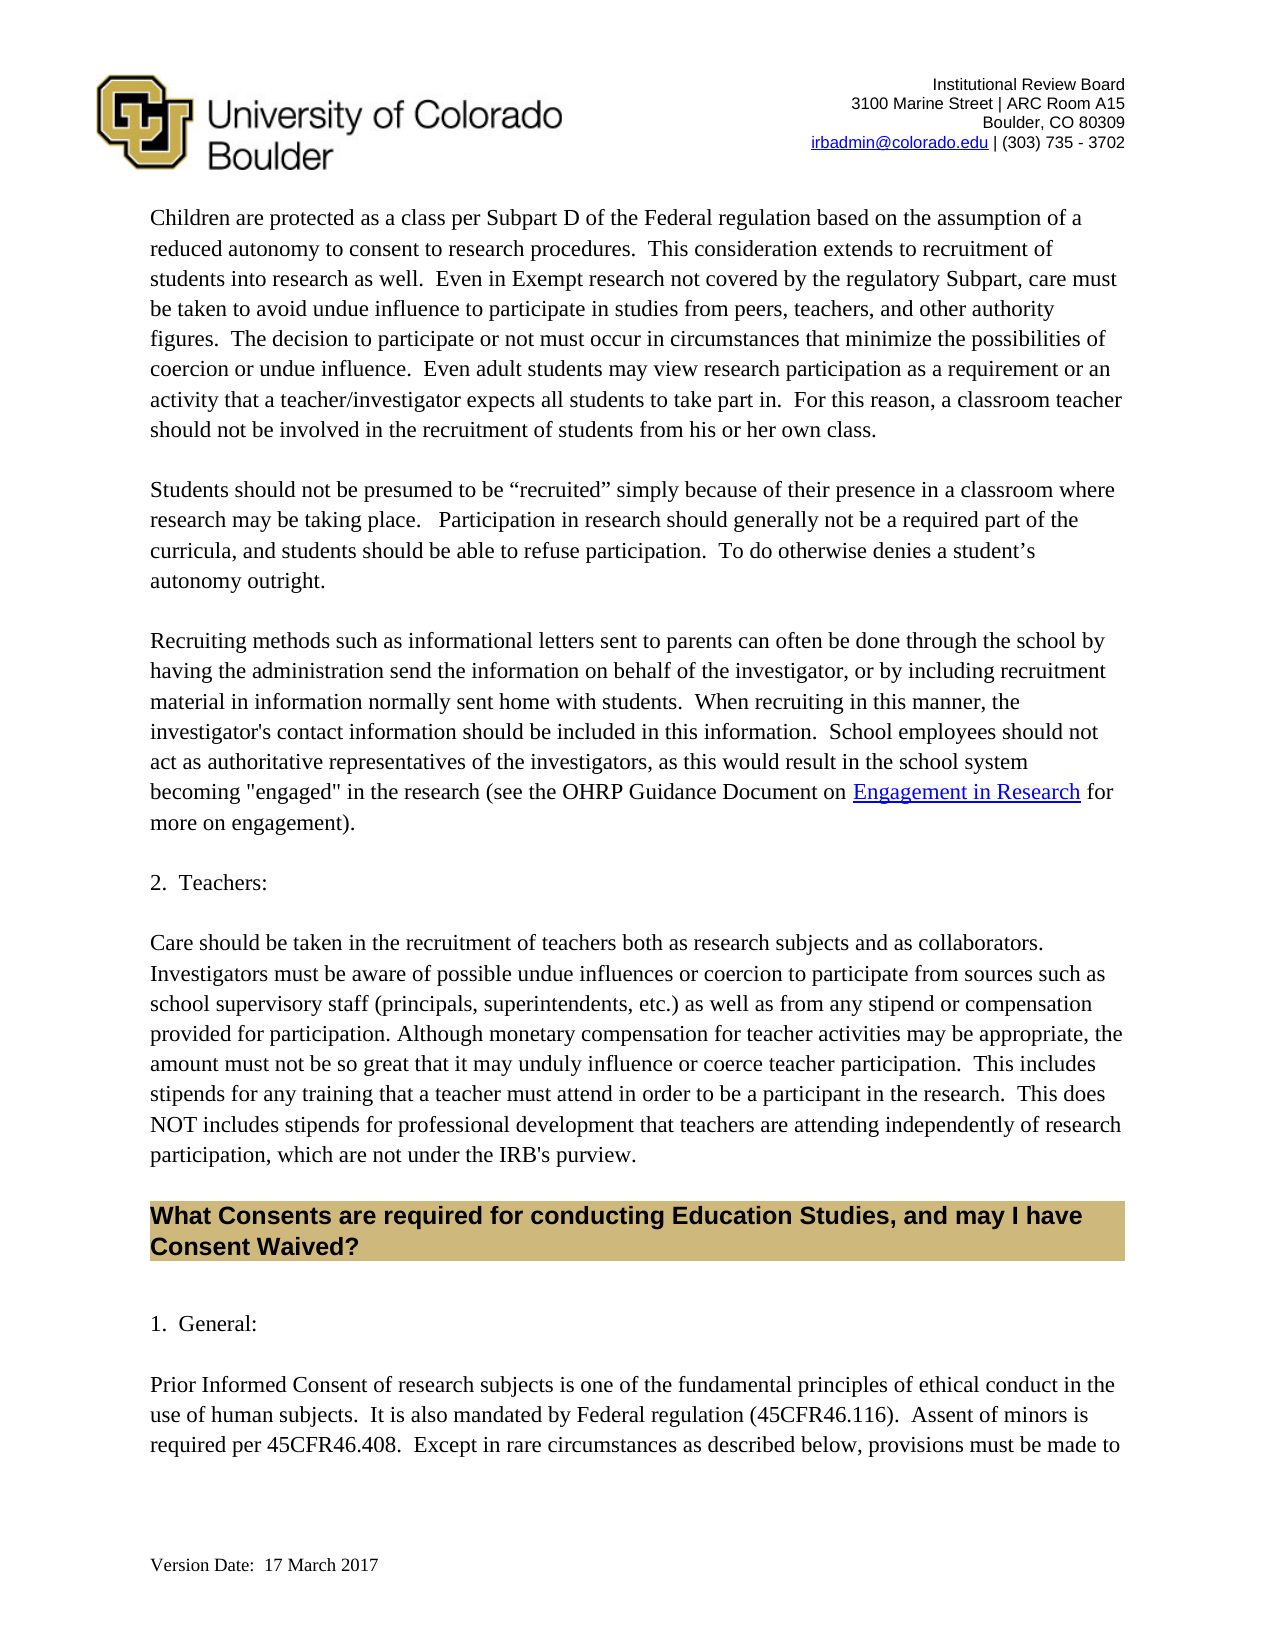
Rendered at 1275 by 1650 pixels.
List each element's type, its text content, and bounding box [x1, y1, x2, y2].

text Children are protected as a class per Subpart D of the Federal regulation based on the assumption of a reduced autonomy to consent to research procedures. This consideration extends to recruitment of students into research as well. Even in Exempt research not covered by the regulatory Subpart, care must be taken to avoid undue influence to participate in studies from peers, teachers, and other authority figures. The decision to participate or not must occur in circumstances that minimize the possibilities of coercion or undue influence. Even adult students may view research participation as a requirement or an activity that a teacher/investigator expects all students to take part in. For this reason, a classroom teacher should not be involved in the recruitment of students from his or her own class. [150, 204, 1125, 442]
text Care should be taken in the recruitment of teachers both as research subjects and as collaborators. Investigators must be aware of possible undue influences or coercion to participate from sources such as school supervisory staff (principals, superintendents, etc.) as well as from any stipend or compensation provided for participation. Although monetary compensation for teacher activities may be appropriate, the amount must not be so great that it may unduly influence or coerce teacher participation. This includes stipends for any training that a teacher must attend in order to be a participant in the research. This does NOT includes stipends for professional development that teachers are attending independently of research participation, which are not under the IRB's purview. [150, 929, 1125, 1167]
text Recruiting methods such as informational letters sent to parents can often be done through the school by having the administration send the information on behalf of the investigator, or by including recruitment material in information normally sent home with students. When recruiting in this manner, the investigator's contact information should be included in this information. School employees should not act as authoritative representatives of the investigators, as this would result in the school system becoming "engaged" in the research (see the OHRP Guidance Document on Engagement in Research for more on engagement). [150, 627, 1125, 835]
text 1. General: [150, 1310, 1125, 1337]
text 2. Teachers: [150, 869, 1125, 895]
picture [96, 74, 563, 170]
text What Consents are required for conducting Education Studies, and may I have Consent Waived? [150, 1201, 1125, 1261]
text Students should not be presumed to be “recruited” simply because of their presence in a classroom where research may be taking place. Participation in research should generally not be a required part of the curricula, and students should be able to refuse participation. To do otherwise denies a student’s autonomy outright. [150, 476, 1125, 593]
